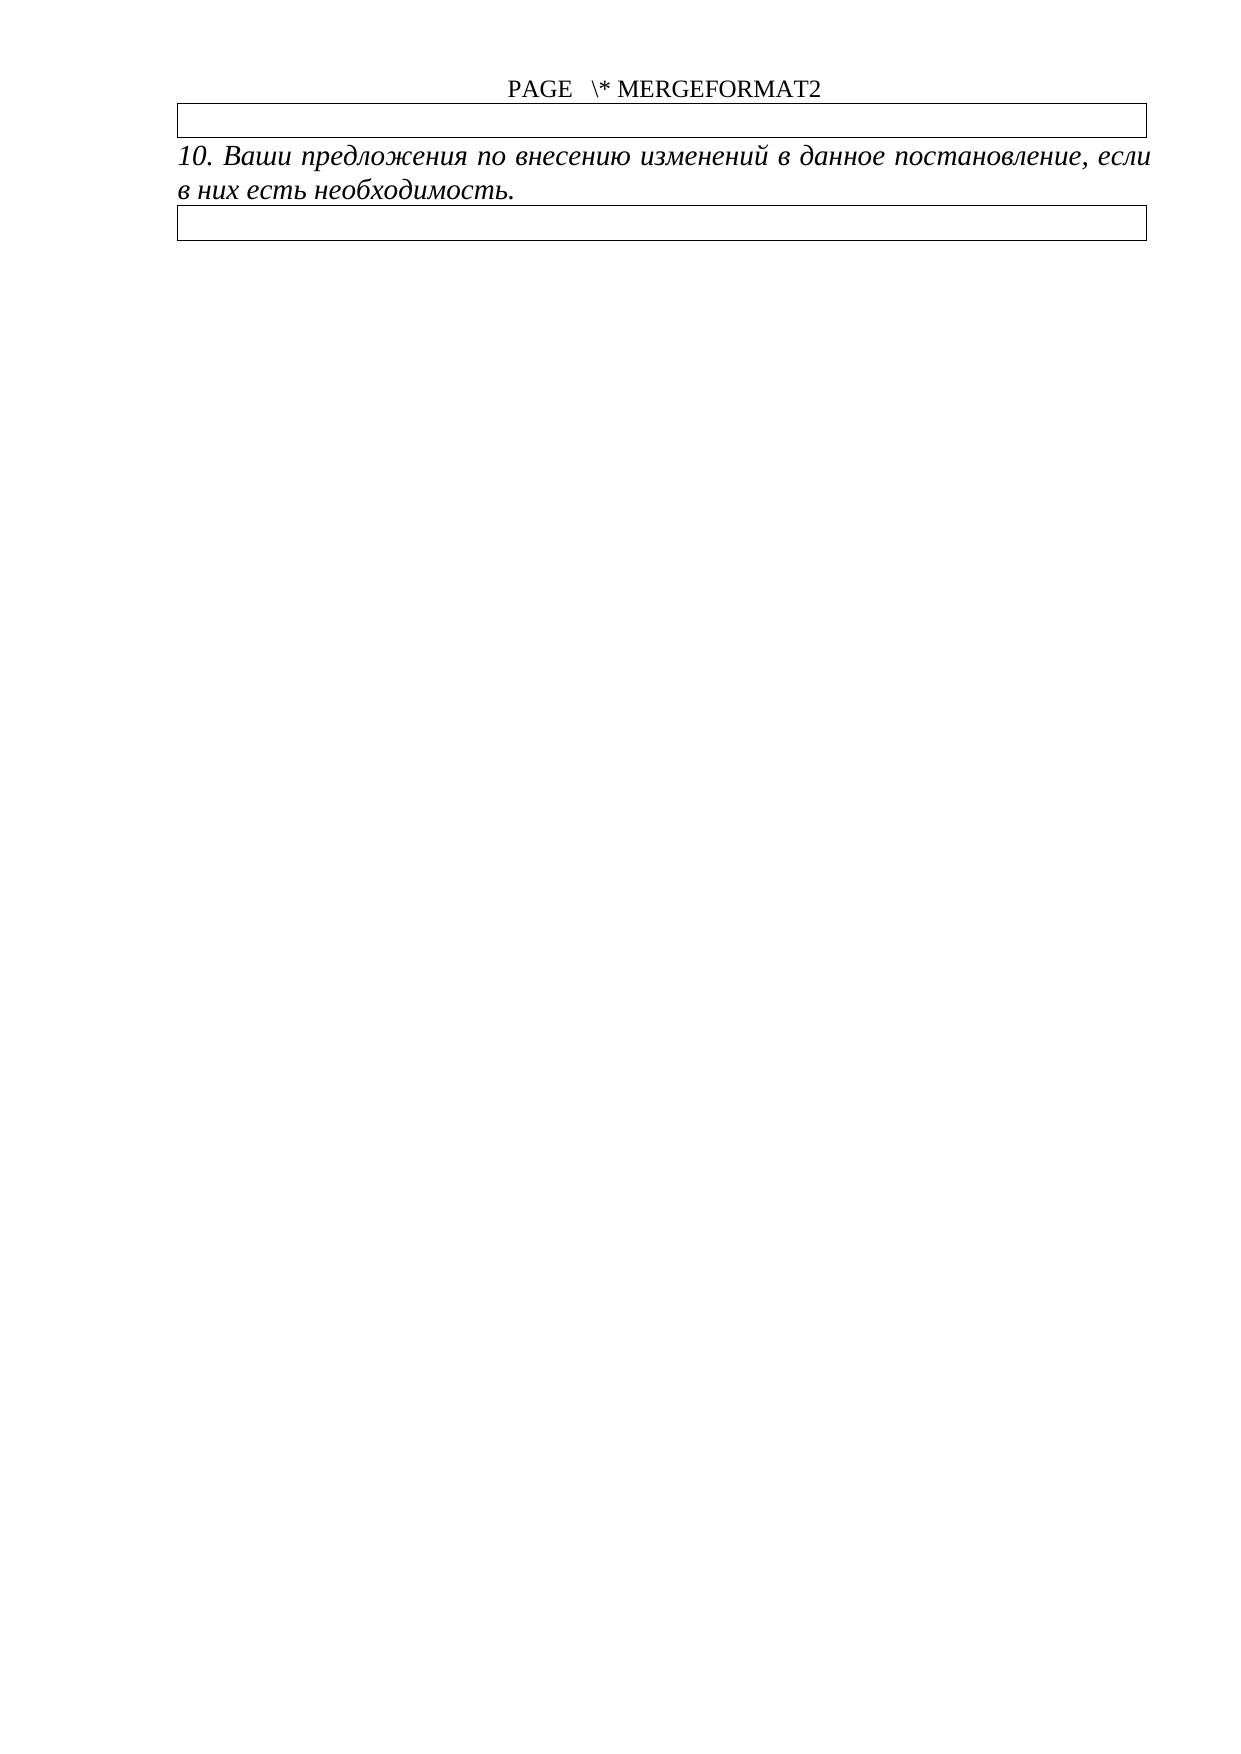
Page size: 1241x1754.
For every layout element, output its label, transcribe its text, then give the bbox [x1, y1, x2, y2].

text 10. Ваши предложения по внесению изменений в данное постановление, если в них есть необходимость. [177, 138, 1152, 205]
table_header [178, 206, 1146, 240]
table_header [178, 104, 1146, 137]
